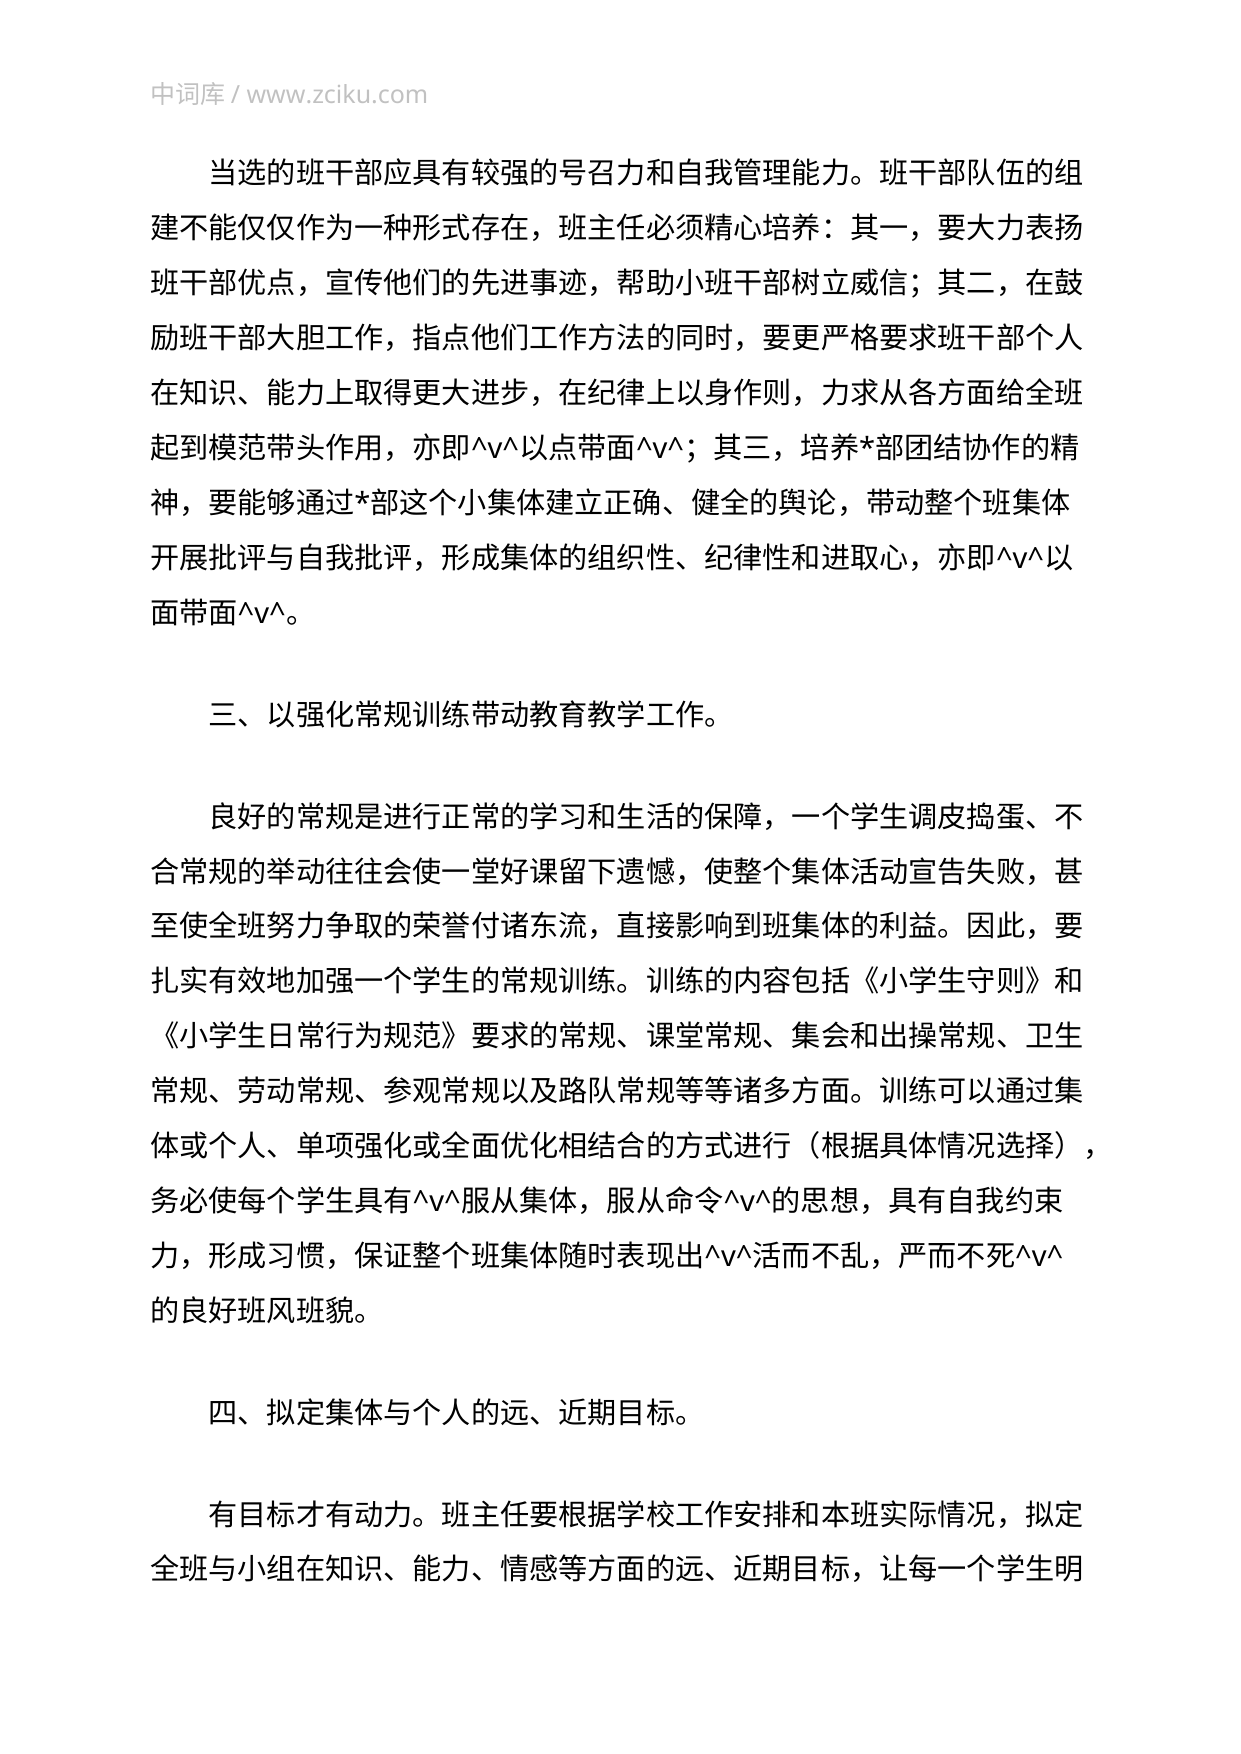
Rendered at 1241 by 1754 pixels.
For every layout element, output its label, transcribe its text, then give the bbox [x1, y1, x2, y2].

text 良好的常规是进行正常的学习和生活的保障，一个学生调皮捣蛋、不合常规的举动往往会使一堂好课留下遗憾，使整个集体活动宣告失败，甚至使全班努力争取的荣誉付诸东流，直接影响到班集体的利益。因此，要扎实有效地加强一个学生的常规训练。训练的内容包括《小学生守则》和《小学生日常行为规范》要求的常规、课堂常规、集会和出操常规、卫生常规、劳动常规、参观常规以及路队常规等等诸多方面。训练可以通过集体或个人、单项强化或全面优化相结合的方式进行（根据具体情况选择），务必使每个学生具有^v^服从集体，服从命令^v^的思想，具有自我约束力，形成习惯，保证整个班集体随时表现出^v^活而不乱，严而不死^v^的良好班风班貌。 [150, 793, 1090, 1330]
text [150, 1491, 1090, 1588]
text 三、以强化常规训练带动教育教学工作。 [150, 691, 1090, 734]
text 当选的班干部应具有较强的号召力和自我管理能力。班干部队伍的组建不能仅仅作为一种形式存在，班主任必须精心培养：其一，要大力表扬班干部优点，宣传他们的先进事迹，帮助小班干部树立威信；其二，在鼓励班干部大胆工作，指点他们工作方法的同时，要更严格要求班干部个人在知识、能力上取得更大进步，在纪律上以身作则，力求从各方面给全班起到模范带头作用，亦即^v^以点带面^v^；其三，培养*部团结协作的精神，要能够通过*部这个小集体建立正确、健全的舆论，带动整个班集体开展批评与自我批评，形成集体的组织性、纪律性和进取心，亦即^v^以面带面^v^。 [150, 150, 1090, 632]
text 四、拟定集体与个人的远、近期目标。 [150, 1389, 1090, 1432]
